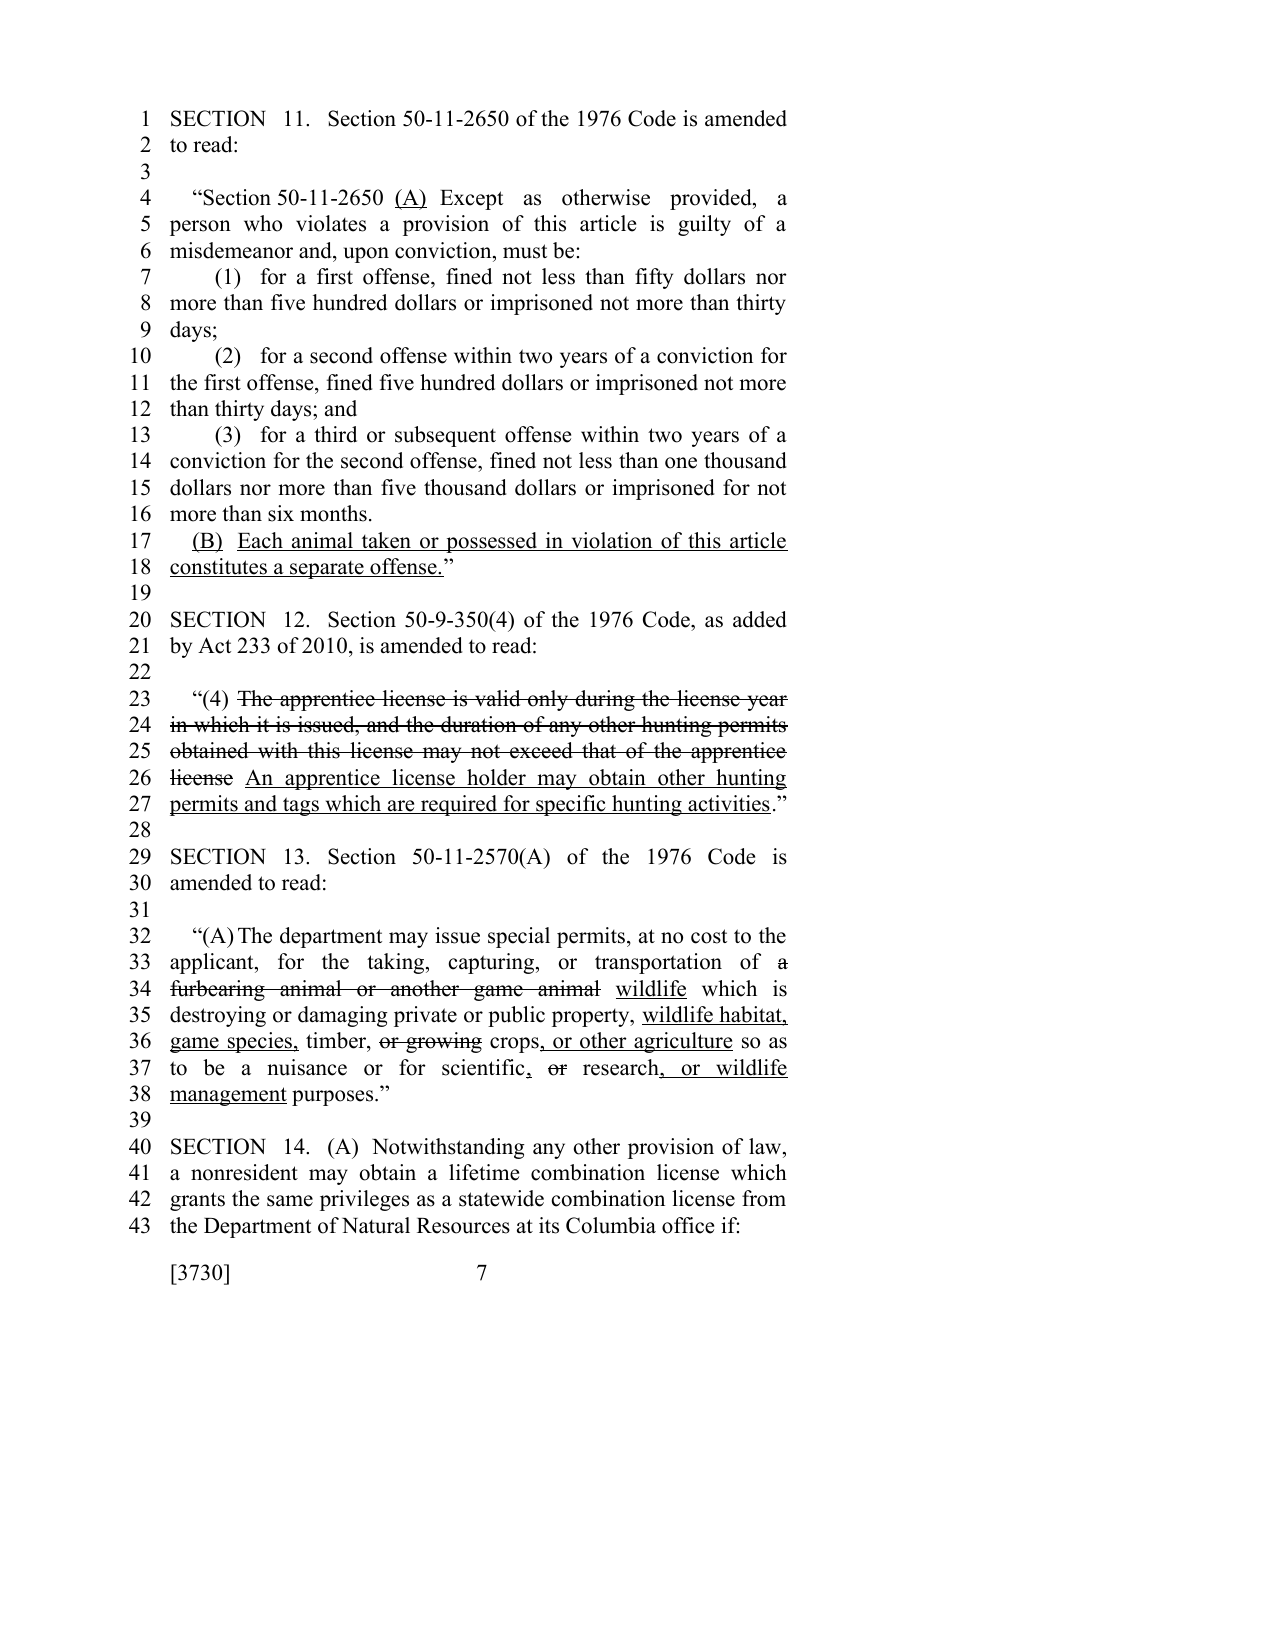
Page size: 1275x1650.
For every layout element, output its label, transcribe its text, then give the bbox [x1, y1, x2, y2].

text “(4) The apprentice license is valid only during the license year in which it is issued, and the duration of any other hunting permits obtained with this license may not exceed that of the apprentice license An apprentice license holder may obtain other hunting permits and tags which are required for specific hunting activities.” [169, 685, 787, 725]
text “(A) The department may issue special permits, at no cost to the applicant, for the taking, capturing, or transportation of a furbearing animal or another game animal wildlife which is destroying or damaging private or public property, wildlife habitat, game species, timber, or growing crops, or other agriculture so as to be a nuisance or for scientific, or research, or wildlife management purposes.” [169, 922, 787, 1106]
text (3) for a third or subsequent offense within two years of a conviction for the second offense, fined not less than one thousand dollars nor more than five thousand dollars or imprisoned for not more than six months. [169, 421, 787, 527]
text “(4) The apprentice license is valid only during the license year in which it is issued, and the duration of any other hunting permits obtained with this license may not exceed that of the apprentice license An apprentice license holder may obtain other hunting permits and tags which are required for specific hunting activities.” [169, 753, 787, 817]
text SECTION 14. (A) Notwithstanding any other provision of law, a nonresident may obtain a lifetime combination license which grants the same privileges as a statewide combination license from the Department of Natural Resources at its Columbia office if: [169, 1133, 787, 1238]
text (2) for a second offense within two years of a conviction for the first offense, fined five hundred dollars or imprisoned not more than thirty days; and [169, 342, 787, 421]
text “Section 50-11-2650 (A) Except as otherwise provided, a person who violates a provision of this article is guilty of a misdemeanor and, upon conviction, must be: [169, 184, 787, 263]
text SECTION 11. Section 50-11-2650 of the 1976 Code is amended to read: [169, 105, 787, 158]
text SECTION 12. Section 50-9-350(4) of the 1976 Code, as added by Act 233 of 2010, is amended to read: [169, 606, 787, 658]
text SECTION 13. Section 50-11-2570(A) of the 1976 Code is amended to read: [169, 843, 787, 896]
text (B) Each animal taken or possessed in violation of this article constitutes a separate offense.” [169, 527, 787, 579]
text (1) for a first offense, fined not less than fifty dollars nor more than five hundred dollars or imprisoned not more than thirty days; [169, 263, 787, 342]
